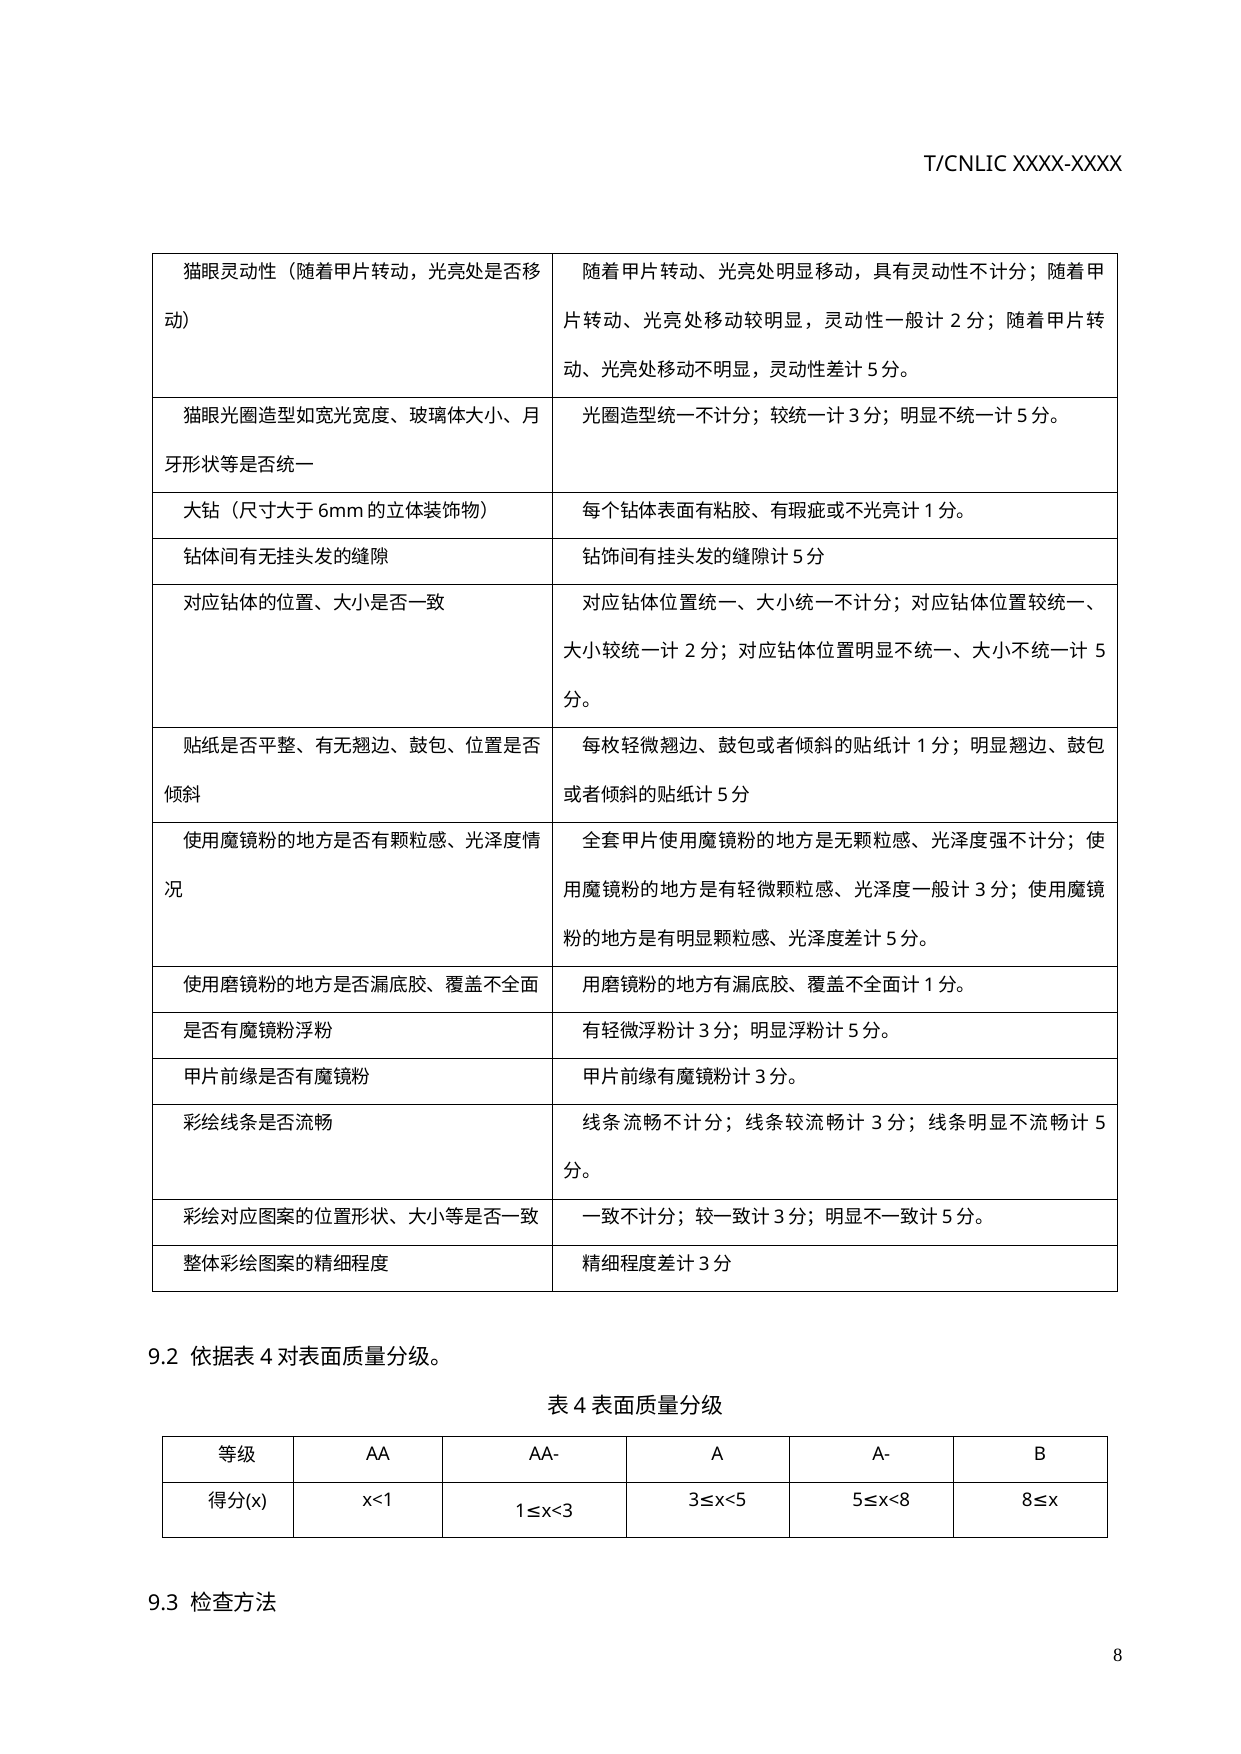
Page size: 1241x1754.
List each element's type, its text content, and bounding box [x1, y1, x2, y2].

table_header 等级 [163, 1437, 293, 1482]
table_header A- [790, 1437, 953, 1482]
table_cell 使用魔镜粉的地方是否有颗粒感、光泽度情况 [153, 823, 552, 966]
table_cell 每枚轻微翘边、鼓包或者倾斜的贴纸计1分；明显翘边、鼓包或者倾斜的贴纸计5分 [553, 728, 1117, 822]
table_cell 对应钻体的位置、大小是否一致 [153, 585, 552, 727]
table_cell 3≤x<5 [627, 1483, 789, 1537]
table_cell 光圈造型统一不计分；较统一计3分；明显不统一计5分。 [553, 398, 1117, 492]
table_cell 猫眼灵动性（随着甲片转动，光亮处是否移动） [153, 254, 552, 397]
table_cell 每个钻体表面有粘胶、有瑕疵或不光亮计1分。 [553, 493, 1117, 538]
table_cell 猫眼光圈造型如宽光宽度、玻璃体大小、月牙形状等是否统一 [153, 398, 552, 492]
table_cell 精细程度差计3分 [553, 1246, 1117, 1291]
table_cell 大钻（尺寸大于6mm的立体装饰物） [153, 493, 552, 538]
table_cell 彩绘线条是否流畅 [153, 1105, 552, 1198]
table_cell 钻体间有无挂头发的缝隙 [153, 539, 552, 584]
table_header AA [294, 1437, 442, 1482]
table_cell 甲片前缘有魔镜粉计3分。 [553, 1059, 1117, 1104]
text 9.3 检查方法 [148, 1585, 1122, 1618]
table_cell 钻饰间有挂头发的缝隙计5分 [553, 539, 1117, 584]
table_cell 1≤x<3 [443, 1483, 626, 1537]
table_cell 全套甲片使用魔镜粉的地方是无颗粒感、光泽度强不计分；使用魔镜粉的地方是有轻微颗粒感、光泽度一般计3分；使用魔镜粉的地方是有明显颗粒感、光泽度差计5分。 [553, 823, 1117, 966]
table_cell 一致不计分；较一致计3分；明显不一致计5分。 [553, 1200, 1117, 1244]
table_cell 使用磨镜粉的地方是否漏底胶、覆盖不全面 [153, 967, 552, 1012]
text 表4 表面质量分级 [148, 1387, 1122, 1420]
table_cell 甲片前缘是否有魔镜粉 [153, 1059, 552, 1104]
table_header AA- [443, 1437, 626, 1482]
table_cell 对应钻体位置统一、大小统一不计分；对应钻体位置较统一、大小较统一计2分；对应钻体位置明显不统一、大小不统一计5分。 [553, 585, 1117, 727]
table_cell 整体彩绘图案的精细程度 [153, 1246, 552, 1291]
table_header A [627, 1437, 789, 1482]
table_cell 8≤x [954, 1483, 1107, 1537]
table_cell 5≤x<8 [790, 1483, 953, 1537]
table_cell 随着甲片转动、光亮处明显移动，具有灵动性不计分；随着甲片转动、光亮处移动较明显，灵动性一般计2分；随着甲片转动、光亮处移动不明显，灵动性差计5分。 [553, 254, 1117, 397]
table_header B [954, 1437, 1107, 1482]
table_cell 有轻微浮粉计3分；明显浮粉计5分。 [553, 1013, 1117, 1058]
table_cell 彩绘对应图案的位置形状、大小等是否一致 [153, 1200, 552, 1244]
table_cell 线条流畅不计分；线条较流畅计3分；线条明显不流畅计5分。 [553, 1105, 1117, 1198]
table_cell 得分(x) [163, 1483, 293, 1537]
table_cell 用磨镜粉的地方有漏底胶、覆盖不全面计1分。 [553, 967, 1117, 1012]
table_cell 是否有魔镜粉浮粉 [153, 1013, 552, 1058]
table_cell x<1 [294, 1483, 442, 1537]
table_cell 贴纸是否平整、有无翘边、鼓包、位置是否倾斜 [153, 728, 552, 822]
text 9.2 依据表4对表面质量分级。 [148, 1339, 1122, 1372]
